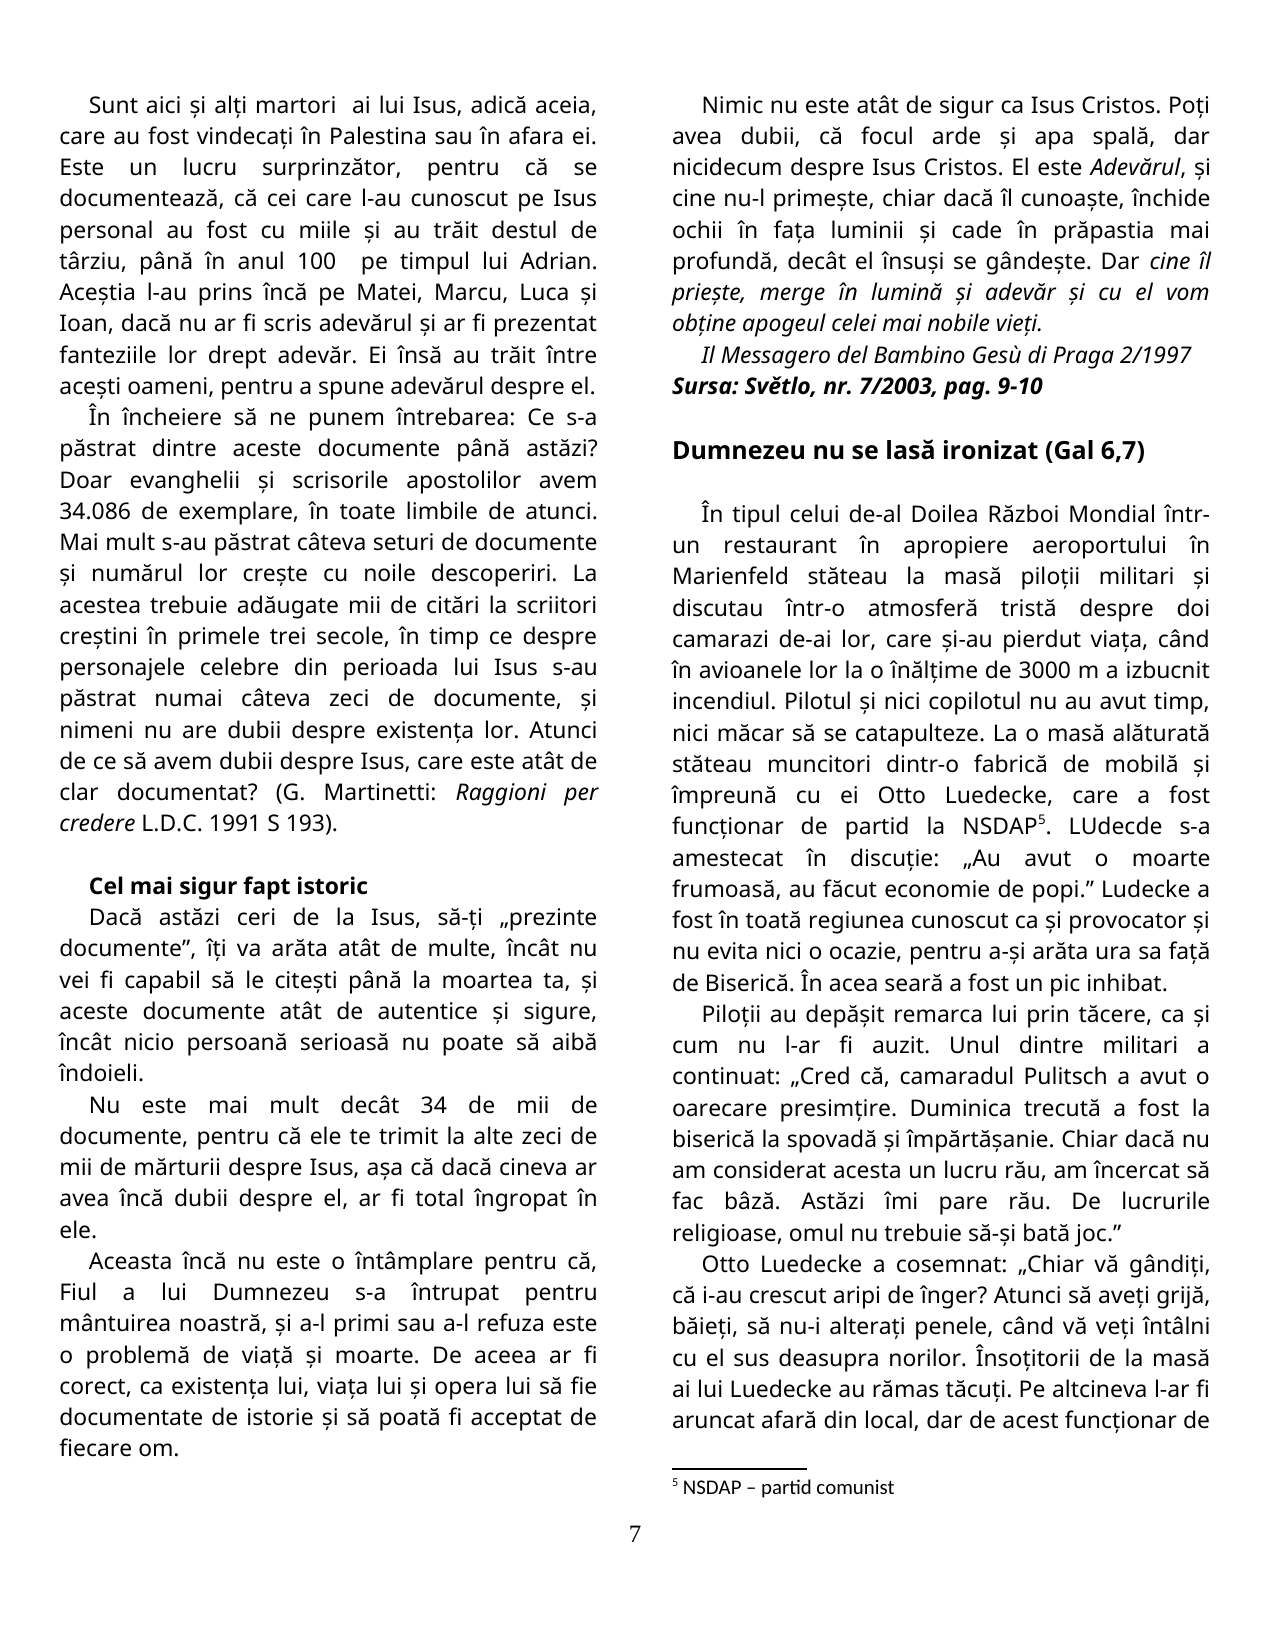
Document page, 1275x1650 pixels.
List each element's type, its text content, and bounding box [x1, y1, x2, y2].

text Sunt aici și alți martori ai lui Isus, adică aceia, care au fost vindecați în Palestina sau în afara ei. Este un lucru surprinzător, pentru că se documentează, că cei care l-au cunoscut pe Isus personal au fost cu miile și au trăit destul de târziu, până în anul 100 pe timpul lui Adrian. Aceștia l-au prins încă pe Matei, Marcu, Luca și Ioan, dacă nu ar fi scris adevărul și ar fi prezentat fanteziile lor drept adevăr. Ei însă au trăit între acești oameni, pentru a spune adevărul despre el. [59, 89, 598, 401]
text În tipul celui de-al Doilea Război Mondial într-un restaurant în apropiere aeroportului în Marienfeld stăteau la masă piloții militari și discutau într-o atmosferă tristă despre doi camarazi de-ai lor, care și-au pierdut viața, când în avioanele lor la o înălțime de 3000 m a izbucnit incendiul. Pilotul și nici copilotul nu au avut timp, nici măcar să se catapulteze. La o masă alăturată stăteau muncitori dintr-o fabrică de mobilă și împreună cu ei Otto Luedecke, care a fost funcționar de partid la NSDAP. LUdecde s-a amestecat în discuție: „Au avut o moarte frumoasă, au făcut economie de popi.” Ludecke a fost în toată regiunea cunoscut ca și provocator și nu evita nici o ocazie, pentru a-și arăta ura sa față de Biserică. În acea seară a fost un pic inhibat. [672, 498, 1211, 998]
text Dumnezeu nu se lasă ironizat (Gal 6,7) [672, 432, 1211, 466]
text Cel mai sigur fapt istoric [59, 870, 598, 901]
text Nu este mai mult decât 34 de mii de documente, pentru că ele te trimit la alte zeci de mii de mărturii despre Isus, așa că dacă cineva ar avea încă dubii despre el, ar fi total îngropat în ele. [59, 1089, 598, 1245]
text Il Messagero del Bambino Gesù di Praga 2/1997 [672, 339, 1211, 370]
text Piloții au depășit remarca lui prin tăcere, ca și cum nu l-ar fi auzit. Unul dintre militari a continuat: „Cred că, camaradul Pulitsch a avut o oarecare presimțire. Duminica trecută a fost la biserică la spovadă și împărtășanie. Chiar dacă nu am considerat acesta un lucru rău, am încercat să fac bâză. Astăzi îmi pare rău. De lucrurile religioase, omul nu trebuie să-și bată joc.” [672, 998, 1211, 1248]
text Dacă astăzi ceri de la Isus, să-ți „prezinte documente”, îți va arăta atât de multe, încât nu vei fi capabil să le citești până la moartea ta, și aceste documente atât de autentice și sigure, încât nicio persoană serioasă nu poate să aibă îndoieli. [59, 901, 598, 1089]
text Nimic nu este atât de sigur ca Isus Cristos. Poți avea dubii, că focul arde și apa spală, dar nicidecum despre Isus Cristos. El este Adevărul, și cine nu-l primește, chiar dacă îl cunoaște, închide ochii în fața luminii și cade în prăpastia mai profundă, decât el însuși se gândește. Dar cine îl priește, merge în lumină și adevăr și cu el vom obține apogeul celei mai nobile vieți. [672, 89, 1211, 339]
text Sursa: Světlo, nr. 7/2003, pag. 9-10 [672, 370, 1211, 401]
text Aceasta încă nu este o întâmplare pentru că, Fiul a lui Dumnezeu s-a întrupat pentru mântuirea noastră, și a-l primi sau a-l refuza este o problemă de viață și moarte. De aceea ar fi corect, ca existența lui, viața lui și opera lui să fie documentate de istorie și să poată fi acceptat de fiecare om. [59, 1245, 598, 1464]
text În încheiere să ne punem întrebarea: Ce s-a păstrat dintre aceste documente până astăzi? Doar evanghelii și scrisorile apostolilor avem 34.086 de exemplare, în toate limbile de atunci. Mai mult s-au păstrat câteva seturi de documente și numărul lor crește cu noile descoperiri. La acestea trebuie adăugate mii de citări la scriitori creștini în primele trei secole, în timp ce despre personajele celebre din perioada lui Isus s-au păstrat numai câteva zeci de documente, și nimeni nu are dubii despre existența lor. Atunci de ce să avem dubii despre Isus, care este atât de clar documentat? (G. Martinetti: Raggioni per credere L.D.C. 1991 S 193). [59, 401, 598, 839]
